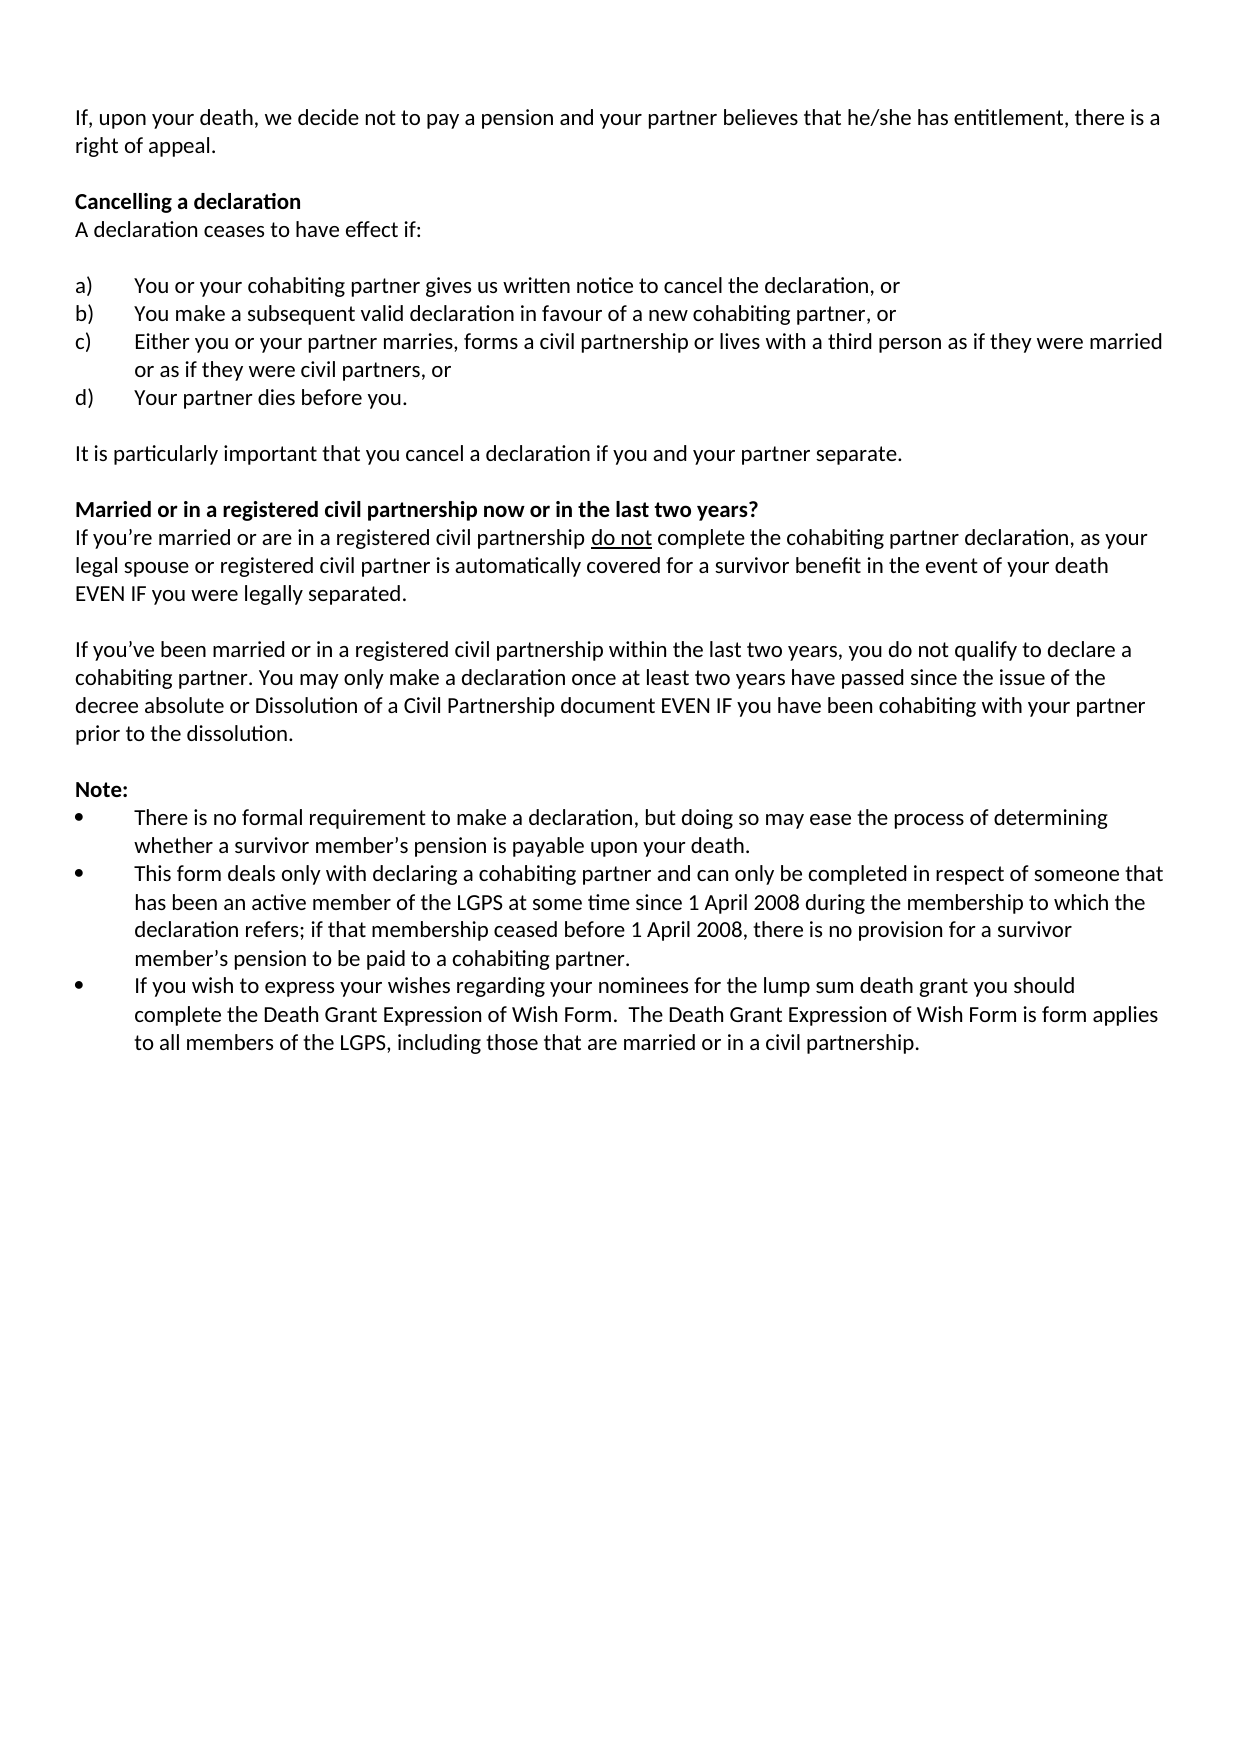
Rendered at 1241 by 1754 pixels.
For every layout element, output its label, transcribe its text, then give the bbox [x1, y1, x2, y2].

text If you’ve been married or in a registered civil partnership within the last two years, you do not qualify to declare a cohabiting partner. You may only make a declaration once at least two years have passed since the issue of the decree absolute or Dissolution of a Civil Partnership document EVEN IF you have been cohabiting with your partner prior to the dissolution. [75, 635, 1165, 747]
text Married or in a registered civil partnership now or in the last two years? [75, 495, 1165, 523]
text Note: [75, 776, 1165, 803]
list This form deals only with declaring a cohabiting partner and can only be completed in respect of someone that has been an active member of the LGPS at some time since 1 April 2008 during the membership to which the declaration refers; if that membership ceased before 1 April 2008, there is no provision for a survivor member’s pension to be paid to a cohabiting partner. [75, 859, 1165, 972]
text It is particularly important that you cancel a declaration if you and your partner separate. [75, 439, 1165, 467]
text If you’re married or are in a registered civil partnership do not complete the cohabiting partner declaration, as your legal spouse or registered civil partner is automatically covered for a survivor benefit in the event of your death EVEN IF you were legally separated. [75, 523, 1165, 607]
text If, upon your death, we decide not to pay a pension and your partner believes that he/she has entitlement, there is a right of appeal. [75, 103, 1165, 159]
list You make a subsequent valid declaration in favour of a new cohabiting partner, or [75, 299, 1165, 327]
list Either you or your partner marries, forms a civil partnership or lives with a third person as if they were married or as if they were civil partners, or [75, 327, 1165, 383]
list There is no formal requirement to make a declaration, but doing so may ease the process of determining whether a survivor member’s pension is payable upon your death. [75, 803, 1165, 859]
list If you wish to express your wishes regarding your nominees for the lump sum death grant you should complete the Death Grant Expression of Wish Form. The Death Grant Expression of Wish Form is form applies to all members of the LGPS, including those that are married or in a civil partnership. [75, 972, 1165, 1056]
text Cancelling a declaration [75, 187, 1165, 215]
list You or your cohabiting partner gives us written notice to cancel the declaration, or [75, 271, 1165, 299]
text A declaration ceases to have effect if: [75, 215, 1165, 243]
list Your partner dies before you. [75, 383, 1165, 411]
